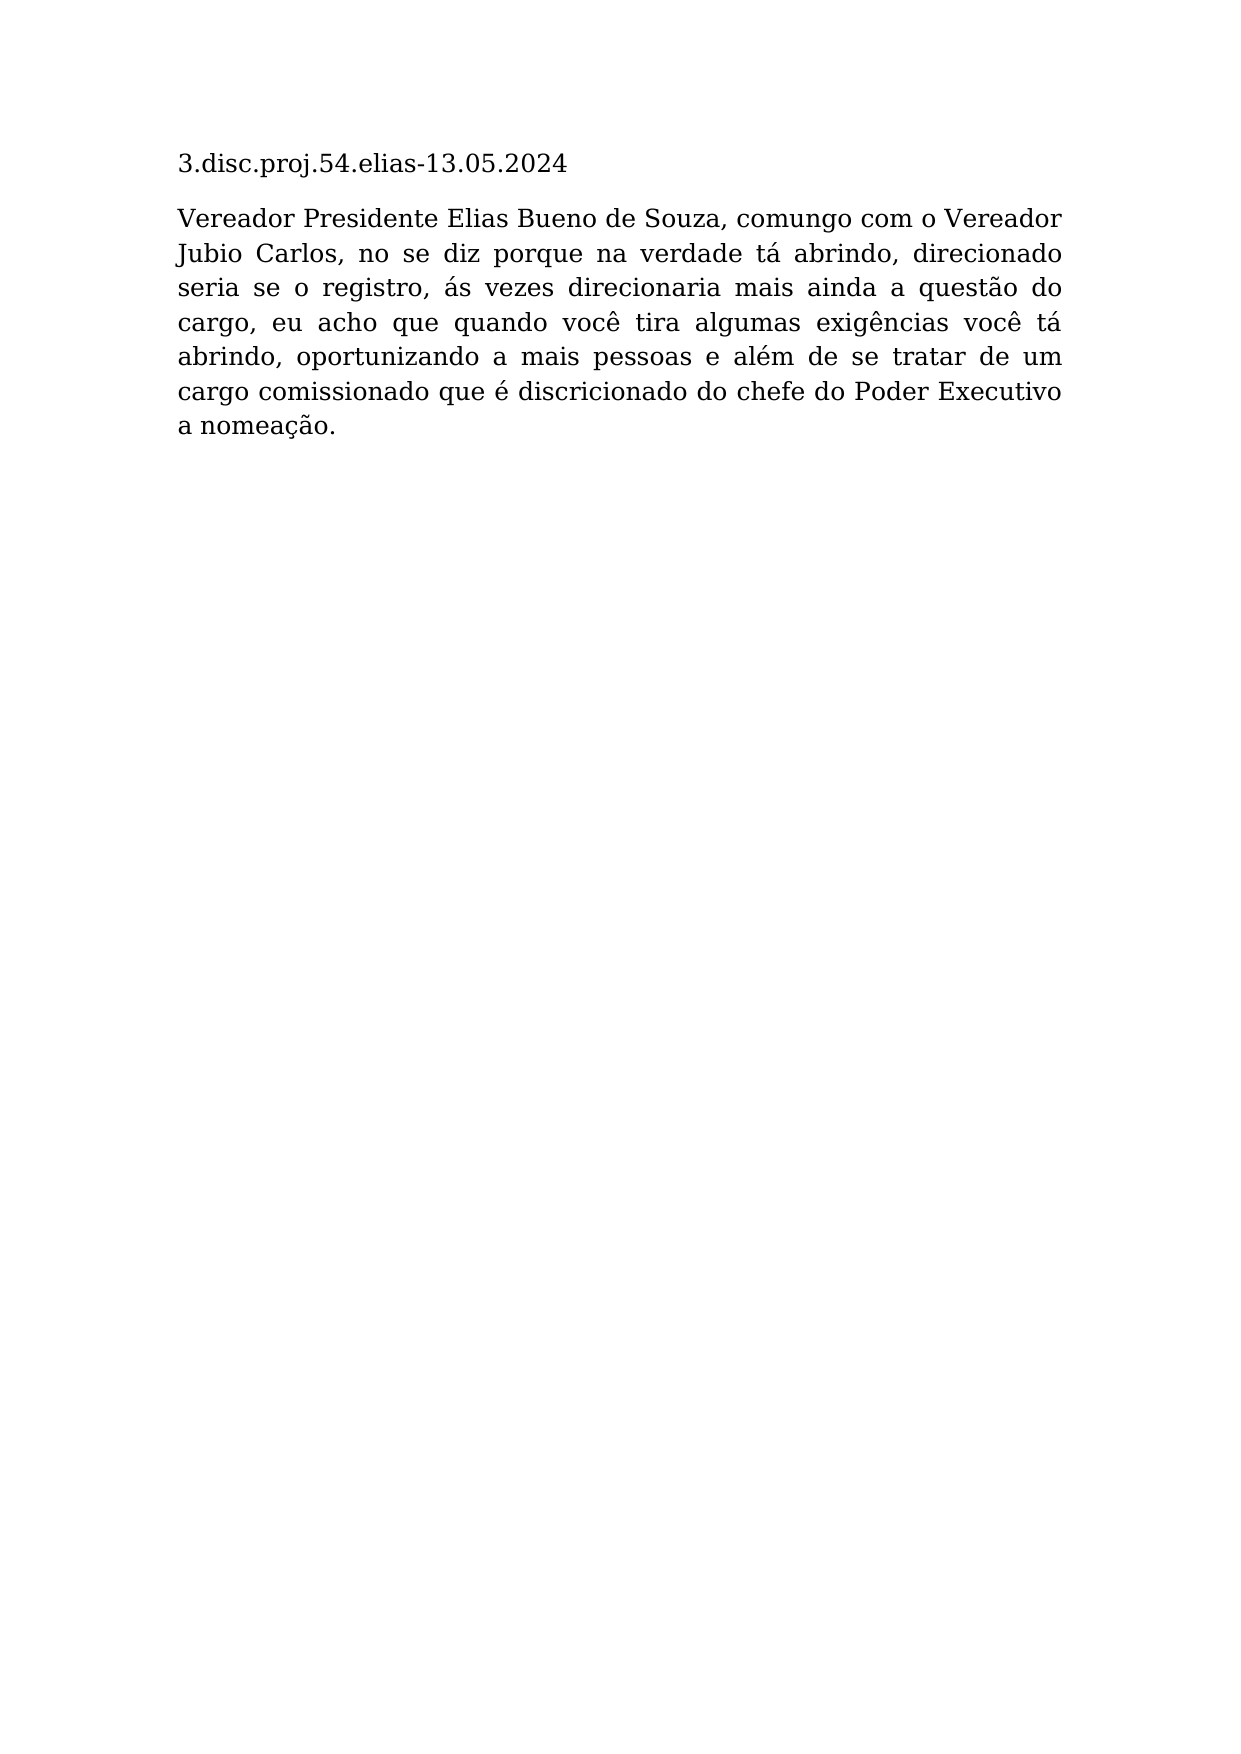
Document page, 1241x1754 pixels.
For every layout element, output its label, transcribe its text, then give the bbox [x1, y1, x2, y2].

text Vereador Presidente Elias Bueno de Souza, comungo com o Vereador Jubio Carlos, no se diz porque na verdade tá abrindo, direcionado seria se o registro, ás vezes direcionaria mais ainda a questão do cargo, eu acho que quando você tira algumas exigências você tá abrindo, oportunizando a mais pessoas e além de se tratar de um cargo comissionado que é discricionado do chefe do Poder Executivo a nomeação. [177, 203, 1063, 440]
text 3.disc.proj.54.elias-13.05.2024 [177, 148, 1063, 178]
